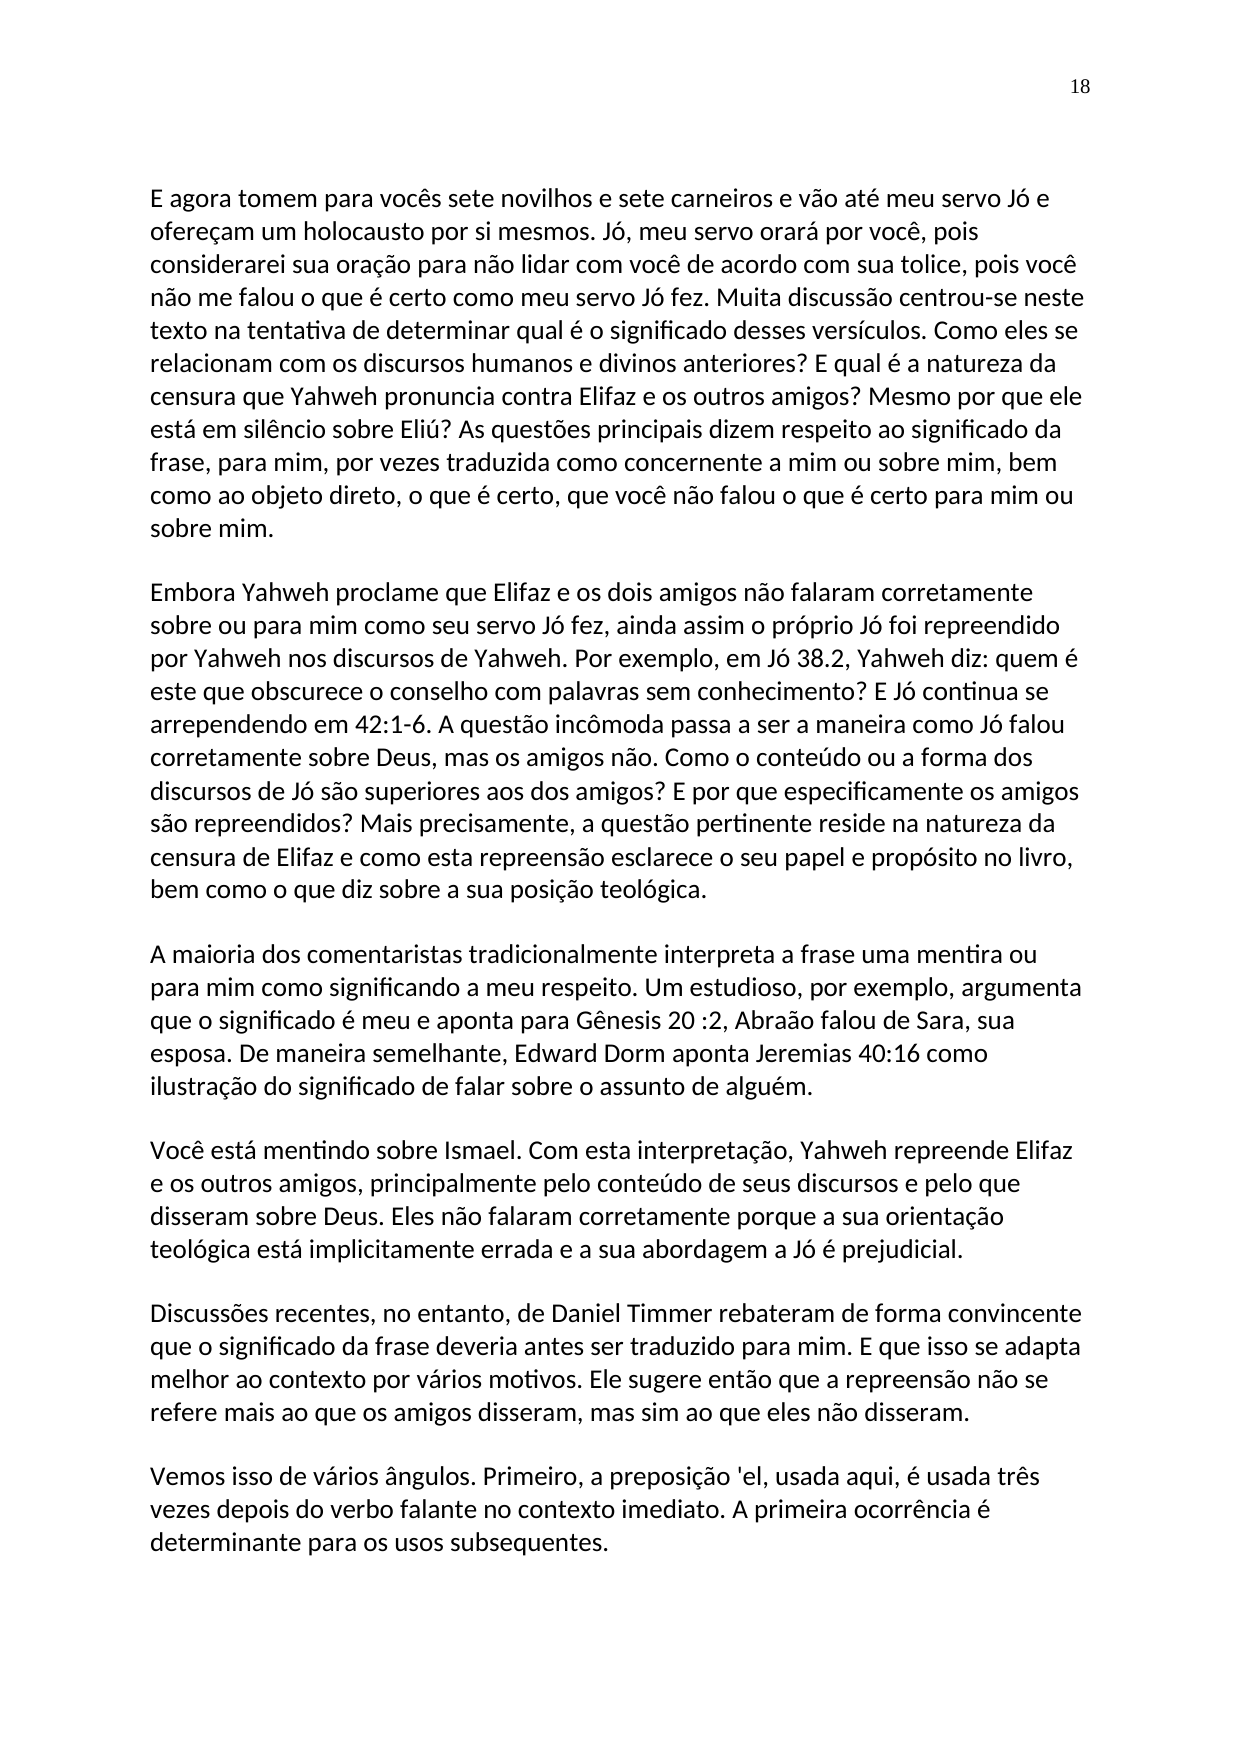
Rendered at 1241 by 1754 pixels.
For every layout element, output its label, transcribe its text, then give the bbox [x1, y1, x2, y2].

text Discussões recentes, no entanto, de Daniel Timmer rebateram de forma convincente que o significado da frase deveria antes ser traduzido para mim. E que isso se adapta melhor ao contexto por vários motivos. Ele sugere então que a repreensão não se refere mais ao que os amigos disseram, mas sim ao que eles não disseram. [150, 1296, 1090, 1428]
text Vemos isso de vários ângulos. Primeiro, a preposição 'el, usada aqui, é usada três vezes depois do verbo falante no contexto imediato. A primeira ocorrência é determinante para os usos subsequentes. [150, 1459, 1090, 1559]
text A maioria dos comentaristas tradicionalmente interpreta a frase uma mentira ou para mim como significando a meu respeito. Um estudioso, por exemplo, argumenta que o significado é meu e aponta para Gênesis 20 :2, Abraão falou de Sara, sua esposa. De maneira semelhante, Edward Dorm aponta Jeremias 40:16 como ilustração do significado de falar sobre o assunto de alguém. [150, 937, 1090, 1102]
text Embora Yahweh proclame que Elifaz e os dois amigos não falaram corretamente sobre ou para mim como seu servo Jó fez, ainda assim o próprio Jó foi repreendido por Yahweh nos discursos de Yahweh. Por exemplo, em Jó 38.2, Yahweh diz: quem é este que obscurece o conselho com palavras sem conhecimento? E Jó continua se arrependendo em 42:1-6. A questão incômoda passa a ser a maneira como Jó falou corretamente sobre Deus, mas os amigos não. Como o conteúdo ou a forma dos discursos de Jó são superiores aos dos amigos? E por que especificamente os amigos são repreendidos? Mais precisamente, a questão pertinente reside na natureza da censura de Elifaz e como esta repreensão esclarece o seu papel e propósito no livro, bem como o que diz sobre a sua posição teológica. [150, 576, 1090, 906]
text Você está mentindo sobre Ismael. Com esta interpretação, Yahweh repreende Elifaz e os outros amigos, principalmente pelo conteúdo de seus discursos e pelo que disseram sobre Deus. Eles não falaram corretamente porque a sua orientação teológica está implicitamente errada e a sua abordagem a Jó é prejudicial. [150, 1133, 1090, 1265]
text E agora tomem para vocês sete novilhos e sete carneiros e vão até meu servo Jó e ofereçam um holocausto por si mesmos. Jó, meu servo orará por você, pois considerarei sua oração para não lidar com você de acordo com sua tolice, pois você não me falou o que é certo como meu servo Jó fez. Muita discussão centrou-se neste texto na tentativa de determinar qual é o significado desses versículos. Como eles se relacionam com os discursos humanos e divinos anteriores? E qual é a natureza da censura que Yahweh pronuncia contra Elifaz e os outros amigos? Mesmo por que ele está em silêncio sobre Eliú? As questões principais dizem respeito ao significado da frase, para mim, por vezes traduzida como concernente a mim ou sobre mim, bem como ao objeto direto, o que é certo, que você não falou o que é certo para mim ou sobre mim. [150, 181, 1090, 544]
